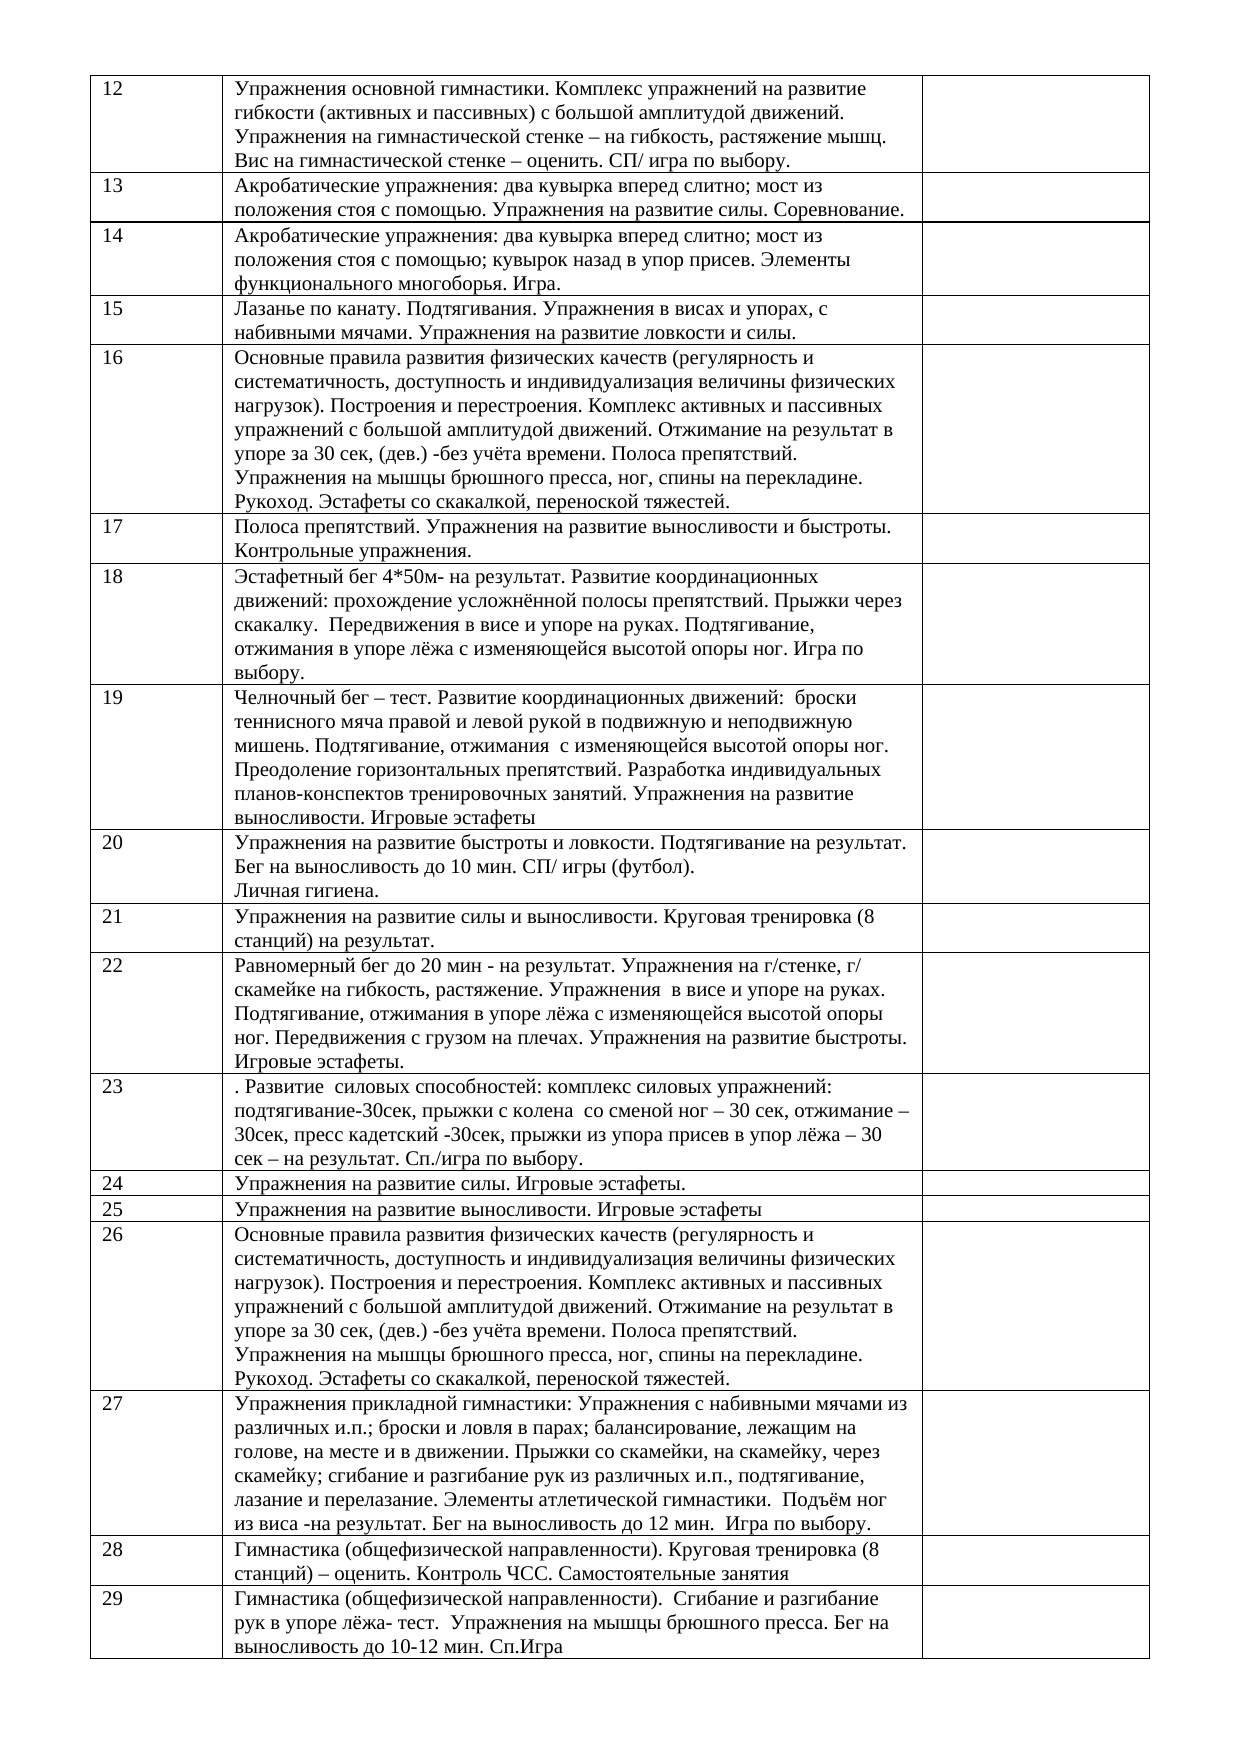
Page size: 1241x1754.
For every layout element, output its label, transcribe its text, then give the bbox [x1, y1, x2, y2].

table_cell Гимнастика (общефизической направленности). Сгибание и разгибание рук в упоре лёжа- тест. Упражнения на мышцы брюшного пресса. Бег на выносливость до 10-12 мин. Сп.Игра [223, 1586, 922, 1658]
table_cell Упражнения прикладной гимнастики: Упражнения с набивными мячами из различных и.п.; броски и ловля в парах; балансирование, лежащим на голове, на месте и в движении. Прыжки со скамейки, на скамейку, через скамейку; сгибание и разгибание рук из различных и.п., подтягивание, лазание и перелазание. Элементы атлетической гимнастики. Подъём ног из виса -на результат. Бег на выносливость до 12 мин. Игра по выбору. [223, 1391, 922, 1535]
table_cell [923, 564, 1149, 684]
table_cell Акробатические упражнения: два кувырка вперед слитно; мост из положения стоя с помощью. Упражнения на развитие силы. Соревнование. [223, 173, 922, 221]
table_cell 29 [91, 1586, 222, 1658]
table_cell Гимнастика (общефизической направленности). Круговая тренировка (8 станций) – оценить. Контроль ЧСС. Самостоятельные занятия [223, 1536, 922, 1584]
table_cell 24 [91, 1171, 222, 1195]
table_cell . Развитие силовых способностей: комплекс силовых упражнений: подтягивание-30сек, прыжки с колена со сменой ног – 30 сек, отжимание – 30сек, пресс кадетский -30сек, прыжки из упора присев в упор лёжа – 30 сек – на результат. Сп./игра по выбору. [223, 1074, 922, 1170]
table_cell [923, 223, 1149, 295]
table_cell Челночный бег – тест. Развитие координационных движений: броски теннисного мяча правой и левой рукой в подвижную и неподвижную мишень. Подтягивание, отжимания с изменяющейся высотой опоры ног. Преодоление горизонтальных препятствий. Разработка индивидуальных планов-конспектов тренировочных занятий. Упражнения на развитие выносливости. Игровые эстафеты [223, 685, 922, 829]
table_cell 14 [91, 223, 222, 295]
table_cell Лазанье по канату. Подтягивания. Упражнения в висах и упорах, с набивными мячами. Упражнения на развитие ловкости и силы. [223, 296, 922, 344]
table_cell [923, 1586, 1149, 1658]
table_cell 15 [91, 296, 222, 344]
table_cell 28 [91, 1536, 222, 1584]
table_cell 26 [91, 1222, 222, 1390]
table_cell 17 [91, 514, 222, 562]
table_cell 19 [91, 685, 222, 829]
table_cell [923, 685, 1149, 829]
table_cell 18 [91, 564, 222, 684]
table_cell [923, 514, 1149, 562]
table_cell Упражнения на развитие силы и выносливости. Круговая тренировка (8 станций) на результат. [223, 904, 922, 952]
table_cell 25 [91, 1196, 222, 1221]
table_cell Полоса препятствий. Упражнения на развитие выносливости и быстроты. Контрольные упражнения. [223, 514, 922, 562]
table_cell [923, 76, 1149, 172]
table_cell 20 [91, 830, 222, 902]
table_cell 21 [91, 904, 222, 952]
table_cell Равномерный бег до 20 мин - на результат. Упражнения на г/стенке, г/ скамейке на гибкость, растяжение. Упражнения в висе и упоре на руках. Подтягивание, отжимания в упоре лёжа с изменяющейся высотой опоры ног. Передвижения с грузом на плечах. Упражнения на развитие быстроты. Игровые эстафеты. [223, 953, 922, 1073]
table_cell Упражнения на развитие силы. Игровые эстафеты. [223, 1171, 922, 1195]
table_cell 16 [91, 345, 222, 513]
table_cell [923, 1222, 1149, 1390]
table_cell 13 [91, 173, 222, 221]
table_cell Основные правила развития физических качеств (регулярность и систематичность, доступность и индивидуализация величины физических нагрузок). Построения и перестроения. Комплекс активных и пассивных упражнений с большой амплитудой движений. Отжимание на результат в упоре за 30 сек, (дев.) -без учёта времени. Полоса препятствий. Упражнения на мышцы брюшного пресса, ног, спины на перекладине. Рукоход. Эстафеты со скакалкой, переноской тяжестей. [223, 345, 922, 513]
table_cell Эстафетный бег 4*50м- на результат. Развитие координационных движений: прохождение усложнённой полосы препятствий. Прыжки через скакалку. Передвижения в висе и упоре на руках. Подтягивание, отжимания в упоре лёжа с изменяющейся высотой опоры ног. Игра по выбору. [223, 564, 922, 684]
table_cell [923, 1536, 1149, 1584]
table_cell Основные правила развития физических качеств (регулярность и систематичность, доступность и индивидуализация величины физических нагрузок). Построения и перестроения. Комплекс активных и пассивных упражнений с большой амплитудой движений. Отжимание на результат в упоре за 30 сек, (дев.) -без учёта времени. Полоса препятствий. Упражнения на мышцы брюшного пресса, ног, спины на перекладине. Рукоход. Эстафеты со скакалкой, переноской тяжестей. [223, 1222, 922, 1390]
table_cell 27 [91, 1391, 222, 1535]
table_cell [923, 1196, 1149, 1221]
table_cell [923, 345, 1149, 513]
table_cell 12 [91, 76, 222, 172]
table_cell [923, 953, 1149, 1073]
table_cell [923, 1391, 1149, 1535]
table_cell [923, 830, 1149, 902]
table_cell 23 [91, 1074, 222, 1170]
table_cell [923, 1074, 1149, 1170]
table_cell [923, 296, 1149, 344]
table_cell Упражнения на развитие выносливости. Игровые эстафеты [223, 1196, 922, 1221]
table_cell [923, 904, 1149, 952]
table_cell Упражнения основной гимнастики. Комплекс упражнений на развитие гибкости (активных и пассивных) с большой амплитудой движений. Упражнения на гимнастической стенке – на гибкость, растяжение мышц. Вис на гимнастической стенке – оценить. СП/ игра по выбору. [223, 76, 922, 172]
table_cell [923, 1171, 1149, 1195]
table_cell 22 [91, 953, 222, 1073]
table_cell Акробатические упражнения: два кувырка вперед слитно; мост из положения стоя с помощью; кувырок назад в упор присев. Элементы функционального многоборья. Игра. [223, 223, 922, 295]
table_cell [923, 173, 1149, 221]
table_cell Упражнения на развитие быстроты и ловкости. Подтягивание на результат. Бег на выносливость до 10 мин. СП/ игры (футбол). Личная гигиена. [223, 830, 922, 902]
